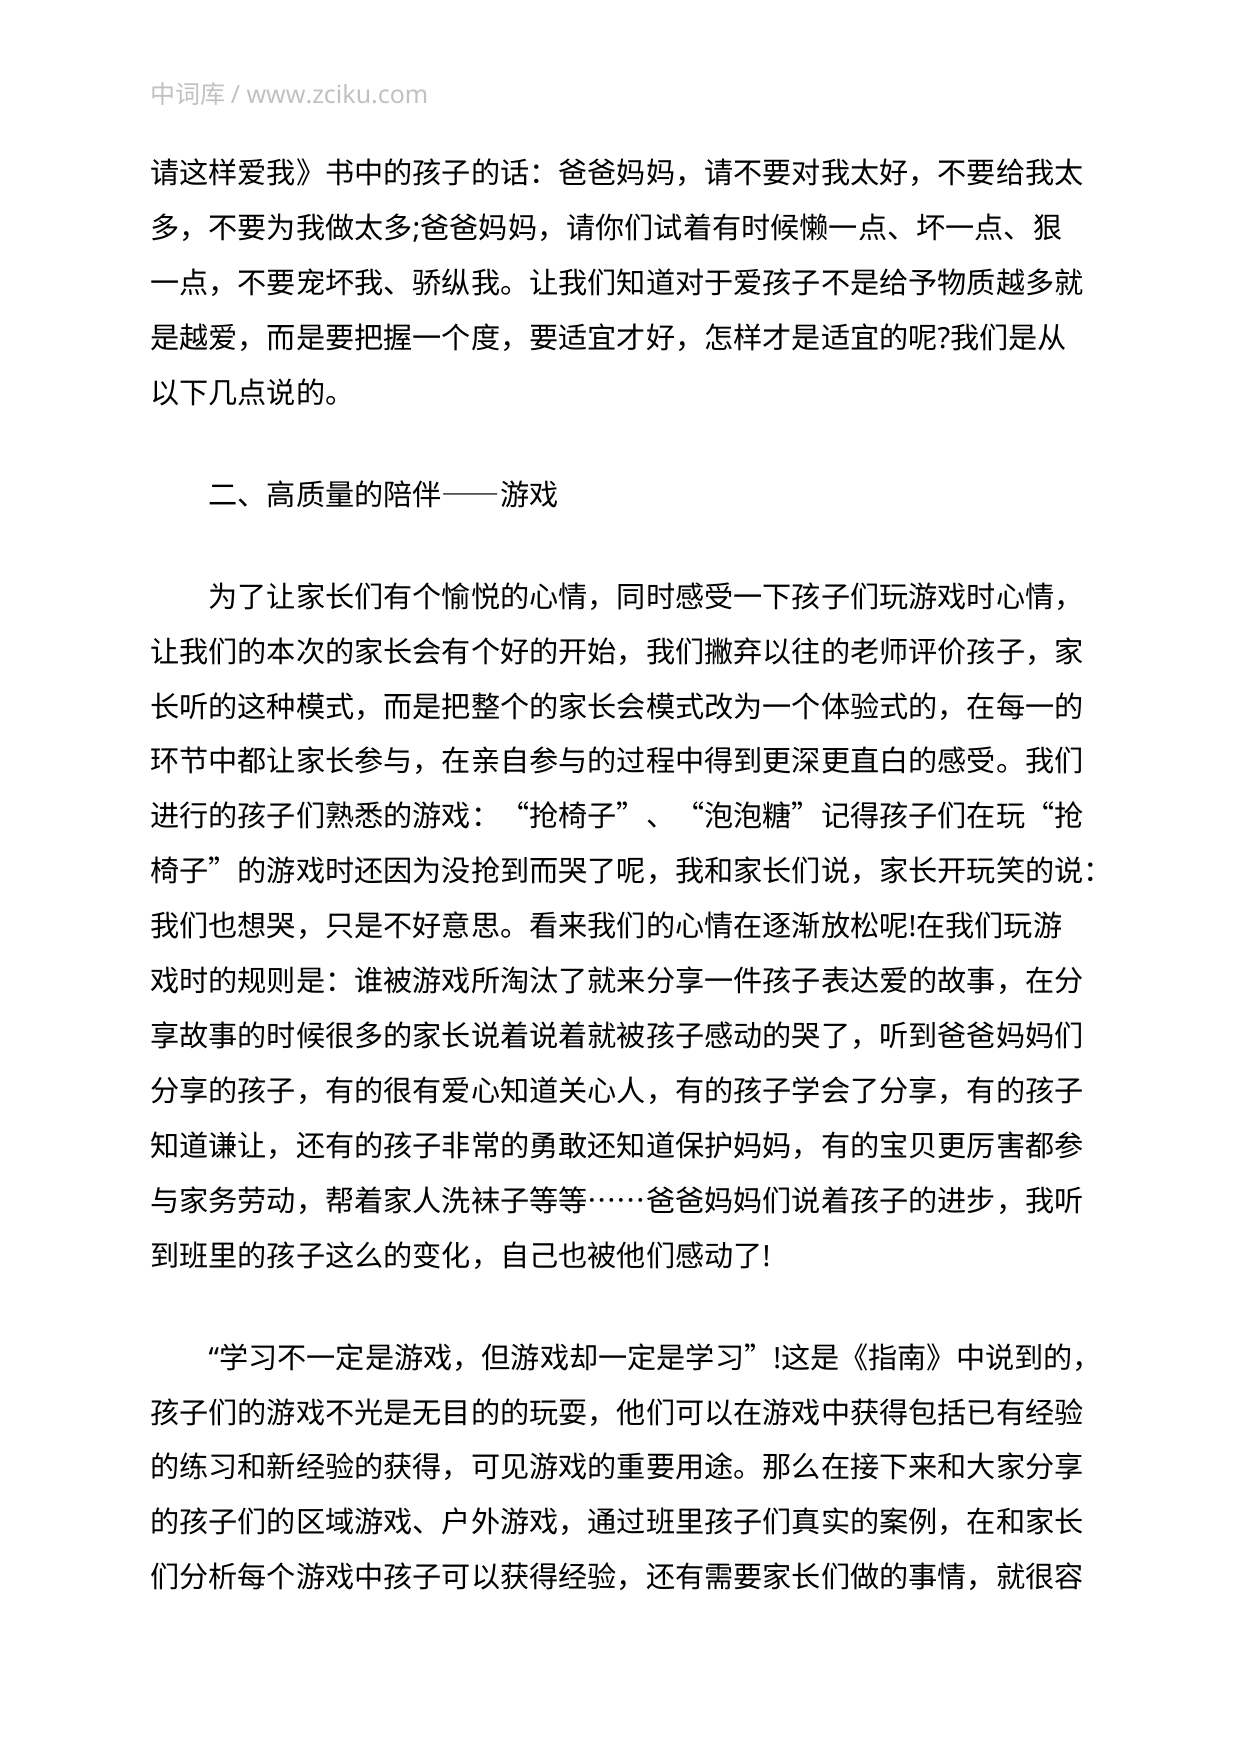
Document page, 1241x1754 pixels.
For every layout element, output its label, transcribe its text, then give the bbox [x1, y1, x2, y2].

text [150, 150, 1090, 412]
text 二、高质量的陪伴——游戏 [150, 472, 1090, 514]
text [150, 1334, 1090, 1596]
text 为了让家长们有个愉悦的心情，同时感受一下孩子们玩游戏时心情，让我们的本次的家长会有个好的开始，我们撇弃以往的老师评价孩子，家长听的这种模式，而是把整个的家长会模式改为一个体验式的，在每一的环节中都让家长参与，在亲自参与的过程中得到更深更直白的感受。我们进行的孩子们熟悉的游戏：“抢椅子”、“泡泡糖”记得孩子们在玩“抢椅子”的游戏时还因为没抢到而哭了呢，我和家长们说，家长开玩笑的说：我们也想哭，只是不好意思。看来我们的心情在逐渐放松呢!在我们玩游戏时的规则是：谁被游戏所淘汰了就来分享一件孩子表达爱的故事，在分享故事的时候很多的家长说着说着就被孩子感动的哭了，听到爸爸妈妈们分享的孩子，有的很有爱心知道关心人，有的孩子学会了分享，有的孩子知道谦让，还有的孩子非常的勇敢还知道保护妈妈，有的宝贝更厉害都参与家务劳动，帮着家人洗袜子等等……爸爸妈妈们说着孩子的进步，我听到班里的孩子这么的变化，自己也被他们感动了! [150, 573, 1090, 1274]
